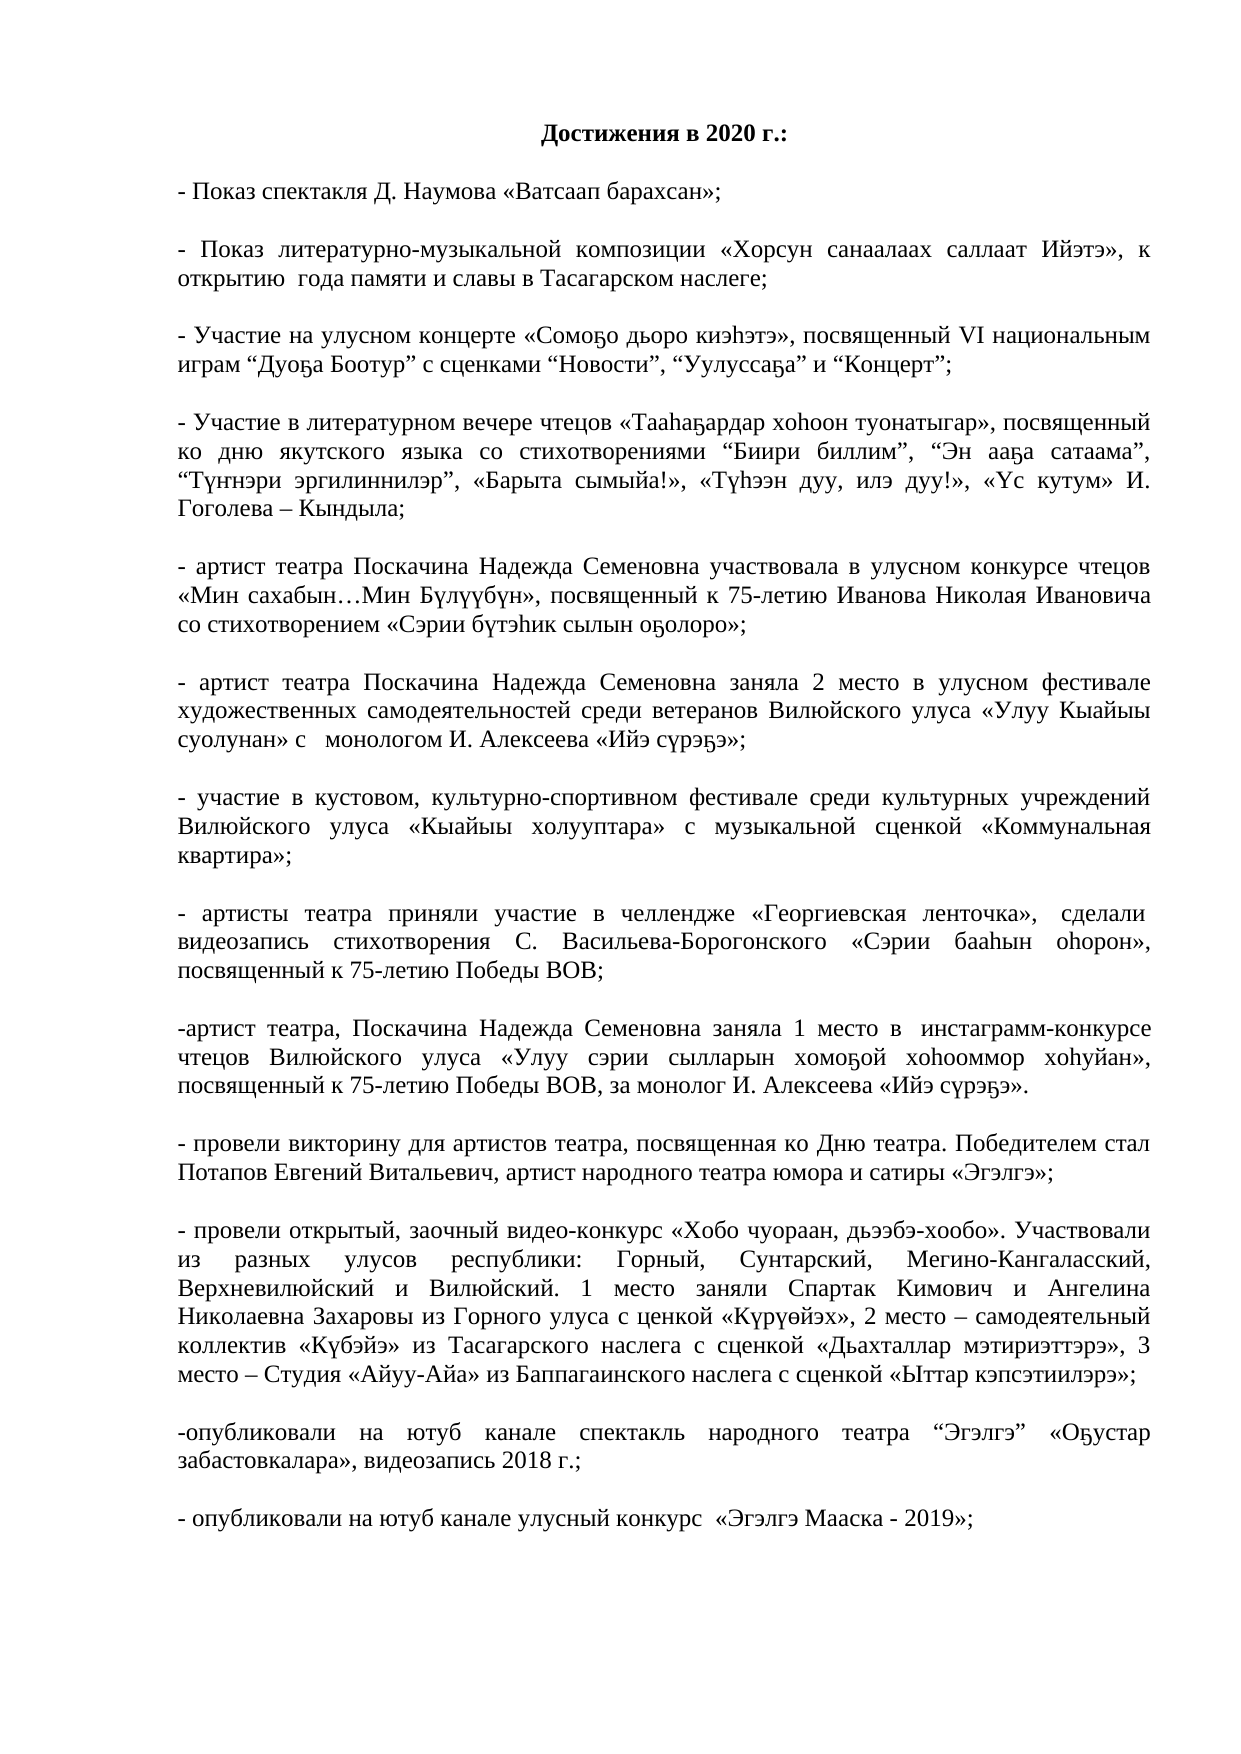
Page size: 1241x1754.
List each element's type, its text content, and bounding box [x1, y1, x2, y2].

text -артист театра, Поскачина Надежда Семеновна заняла 1 место в инстаграмм-конкурсе чтецов Вилюйского улуса «Улуу сэрии сылларын хомоҕой хоһооммор хоһуйан», посвященный к 75-летию Победы ВОВ, за монолог И. Алексеева «Ийэ сүрэҕэ». [177, 1013, 1152, 1099]
text - артист театра Поскачина Надежда Семеновна участвовала в улусном конкурсе чтецов «Мин сахабын…Мин Бүлүүбүн», посвященный к 75-летию Иванова Николая Ивановича со стихотворением «Сэрии бүтэһик сылын оҕолоро»; [177, 551, 1152, 638]
text - Показ литературно-музыкальной композиции «Хорсун санаалаах саллаат Ийэтэ», к открытию года памяти и славы в Тасагарском наслеге; [177, 234, 1152, 291]
text - участие в кустовом, культурно-спортивном фестивале среди культурных учреждений Вилюйского улуса «Кыайыы холууптара» с музыкальной сценкой «Коммунальная квартира»; [177, 782, 1152, 868]
text - артист театра Поскачина Надежда Семеновна заняла 2 место в улусном фестивале художественных самодеятельностей среди ветеранов Вилюйского улуса «Улуу Кыайыы суолунан» с монологом И. Алексеева «Ийэ сүрэҕэ»; [177, 667, 1152, 753]
text - провели открытый, заочный видео-конкурс «Хобо чуораан, дьээбэ-хообо». Участвовали из разных улусов республики: Горный, Сунтарский, Мегино-Кангаласский, Верхневилюйский и Вилюйский. 1 место заняли Спартак Кимович и Ангелина Николаевна Захаровы из Горного улуса с ценкой «Күрүөйэх», 2 место – самодеятельный коллектив «Күбэйэ» из Тасагарского наслега с сценкой «Дьахталлар мэтириэттэрэ», 3 место – Студия «Айуу-Айа» из Баппагаинского наслега с сценкой «Ыттар кэпсэтиилэрэ»; [177, 1215, 1152, 1388]
text -опубликовали на ютуб канале спектакль народного театра “Эгэлгэ” «Оҕустар забастовкалара», видеозапись 2018 г.; [177, 1417, 1152, 1474]
text - Участие в литературном вечере чтецов «Тааһаҕардар хоһоон туонатыгар», посвященный ко дню якутского языка со стихотворениями “Биири биллим”, “Эн ааҕа сатаама”, “Түҥнэри эргилиннилэр”, «Барыта сымыйа!», «Түһээн дуу, илэ дуу!», «Үс кутум» И. Гоголева – Кындыла; [177, 407, 1152, 522]
text - артисты театра приняли участие в челлендже «Георгиевская ленточка», сделали видеозапись стихотворения С. Васильева-Борогонского «Сэрии бааһын оһорон», посвященный к 75-летию Победы ВОВ; [177, 898, 1152, 984]
text Достижения в 2020 г.: [177, 118, 1152, 147]
text - Участие на улусном концерте «Сомоҕо дьоро киэһэтэ», посвященный VI национальным играм “Дуоҕа Боотур” c сценками “Новости”, “Уулуссаҕа” и “Концерт”; [177, 321, 1152, 378]
text - опубликовали на ютуб канале улусный конкурс «Эгэлгэ Мааска - 2019»; [177, 1503, 1152, 1532]
text - Показ спектакля Д. Наумова «Ватсаап барахсан»; [177, 176, 1152, 205]
text - провели викторину для артистов театра, посвященная ко Дню театра. Победителем стал Потапов Евгений Витальевич, артист народного театра юмора и сатиры «Эгэлгэ»; [177, 1128, 1152, 1186]
